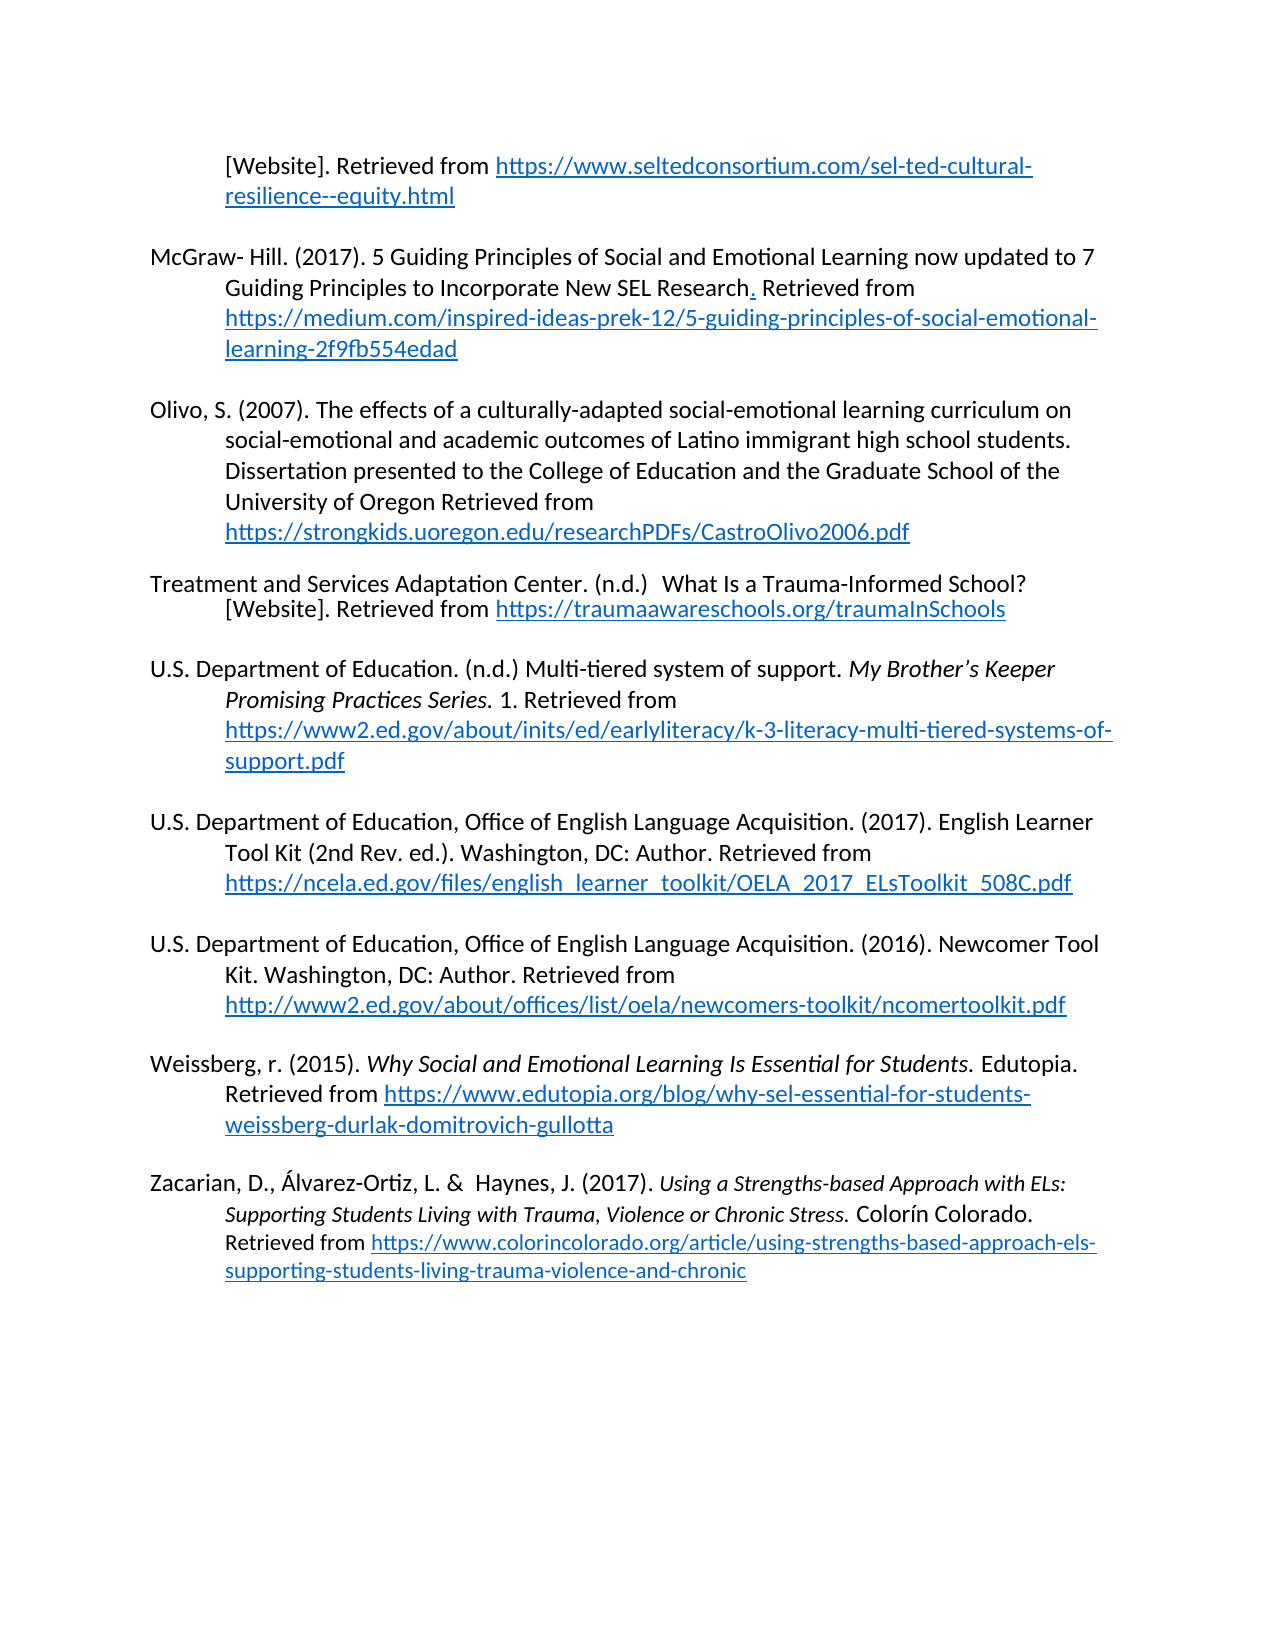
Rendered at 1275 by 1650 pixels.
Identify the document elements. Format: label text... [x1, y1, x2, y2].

text https://medium.com/inspired-ideas-prek-12/5-guiding-principles-of-social-emotional-learning-2f9fb554edad [225, 303, 1125, 364]
text Retrieved from https://www.colorincolorado.org/article/using-strengths-based-approach-els-supporting-students-living-trauma-violence-and-chronic [225, 1228, 1125, 1284]
text Tool Kit (2nd Rev. ed.). Washington, DC: Author. Retrieved from https://ncela.ed.gov/files/english_learner_toolkit/OELA_2017_ELsToolkit_508C.pdf [225, 837, 1125, 898]
text U.S. Department of Education, Office of English Language Acquisition. (2016). Newcomer Tool [150, 928, 1125, 959]
text U.S. Department of Education. (n.d.) Multi-tiered system of support. My Brother’s Keeper [150, 653, 1125, 684]
text Kit. Washington, DC: Author. Retrieved from http://www2.ed.gov/about/offices/list/oela/newcomers-toolkit/ncomertoolkit.pdf [225, 959, 1125, 1020]
text Zacarian, D., Álvarez-Ortiz, L. & Haynes, J. (2017). Using a Strengths-based Approach with ELs: [150, 1167, 1125, 1198]
text Retrieved from https://www.edutopia.org/blog/why-sel-essential-for-students-weissberg-durlak-domitrovich-gullotta [225, 1078, 1125, 1139]
text [Website]. Retrieved from https://traumaawareschools.org/traumaInSchools [150, 598, 1119, 623]
text Guiding Principles to Incorporate New SEL Research. Retrieved from [150, 272, 1125, 303]
text https://www2.ed.gov/about/inits/ed/earlyliteracy/k-3-literacy-multi-tiered-systems-of-support.pdf [225, 714, 1125, 776]
text Weissberg, r. (2015). Why Social and Emotional Learning Is Essential for Students. Edutopia. [150, 1048, 1125, 1078]
text Olivo, S. (2007). The effects of a culturally-adapted social-emotional learning curriculum on social-emotional and academic outcomes of Latino immigrant high school students. Dissertation presented to the College of Education and the Graduate School of the University of Oregon Retrieved from https://strongkids.uoregon.edu/researchPDFs/CastroOlivo2006.pdf [150, 394, 1125, 547]
text [Website]. Retrieved from https://www.seltedconsortium.com/sel-ted-cultural-resilience--equity.html [225, 150, 1125, 211]
text Treatment and Services Adaptation Center. (n.d.) What Is a Trauma-Informed School? [150, 572, 1119, 598]
text Promising Practices Series. 1. Retrieved from [150, 684, 1125, 714]
text U.S. Department of Education, Office of English Language Acquisition. (2017). English Learner [150, 806, 1125, 837]
text Supporting Students Living with Trauma, Violence or Chronic Stress. Colorín Colorado. [150, 1198, 1125, 1228]
text McGraw- Hill. (2017). 5 Guiding Principles of Social and Emotional Learning now updated to 7 [150, 242, 1125, 272]
